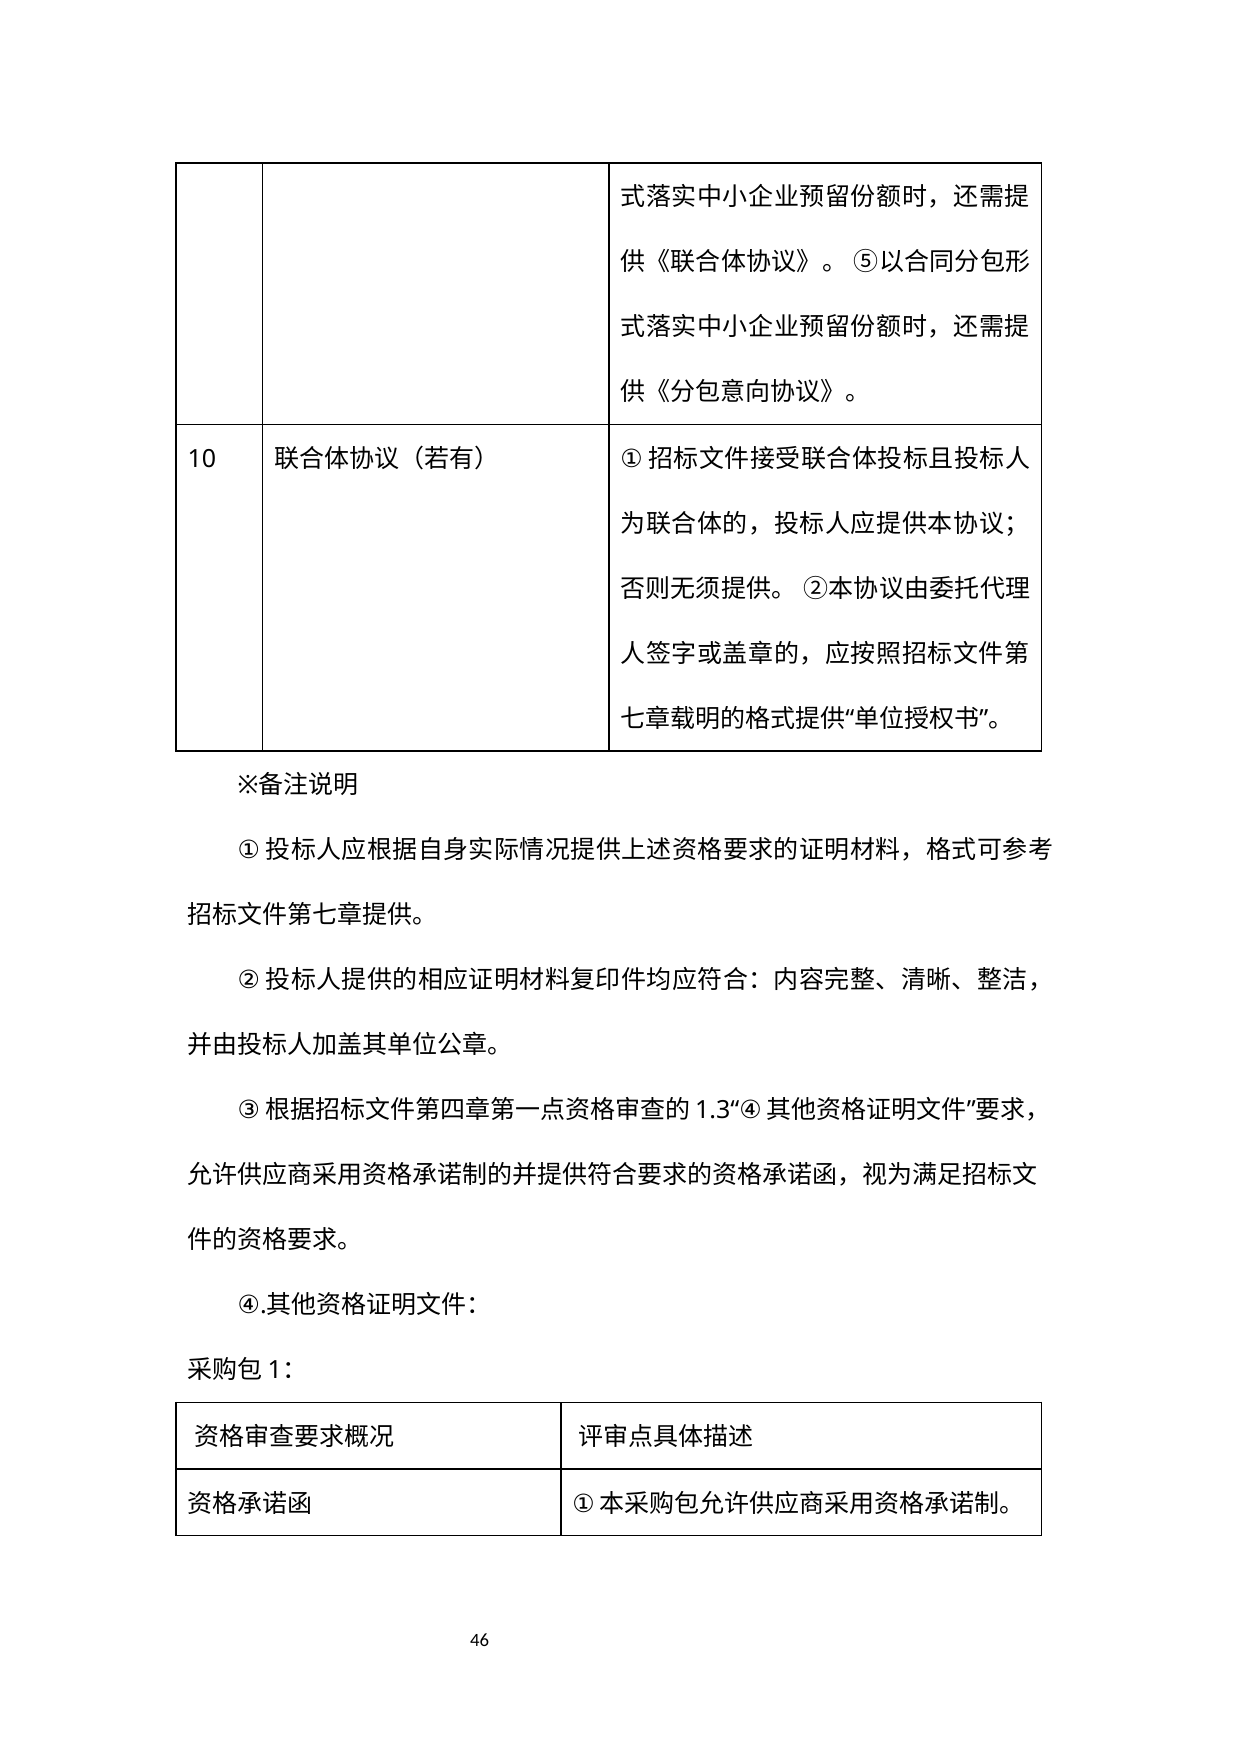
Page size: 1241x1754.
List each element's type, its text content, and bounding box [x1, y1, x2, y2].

text 采购包1： [187, 1337, 1053, 1402]
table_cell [263, 164, 608, 423]
text ④.其他资格证明文件： [187, 1272, 1053, 1337]
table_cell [610, 164, 1041, 423]
text ②投标人提供的相应证明材料复印件均应符合：内容完整、清晰、整洁，并由投标人加盖其单位公章。 [187, 947, 1053, 1077]
table_cell 联合体协议（若有） [263, 425, 608, 750]
table_header 资格审查要求概况 [177, 1403, 560, 1468]
text ①投标人应根据自身实际情况提供上述资格要求的证明材料，格式可参考招标文件第七章提供。 [187, 817, 1053, 947]
text ※备注说明 [187, 752, 1053, 817]
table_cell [562, 1470, 1041, 1535]
table_cell 资格承诺函 [177, 1470, 560, 1535]
table_cell ①招标文件接受联合体投标且投标人为联合体的，投标人应提供本协议；否则无须提供。 ②本协议由委托代理人签字或盖章的，应按照招标文件第七章载明的格式提供“单位授权书”。 [610, 425, 1041, 750]
table_cell 9 [177, 164, 262, 423]
table_header 评审点具体描述 [562, 1403, 1041, 1468]
text ③根据招标文件第四章第一点资格审查的1.3“④其他资格证明文件”要求，允许供应商采用资格承诺制的并提供符合要求的资格承诺函，视为满足招标文件的资格要求。 [187, 1077, 1053, 1272]
table_cell 10 [177, 425, 262, 750]
